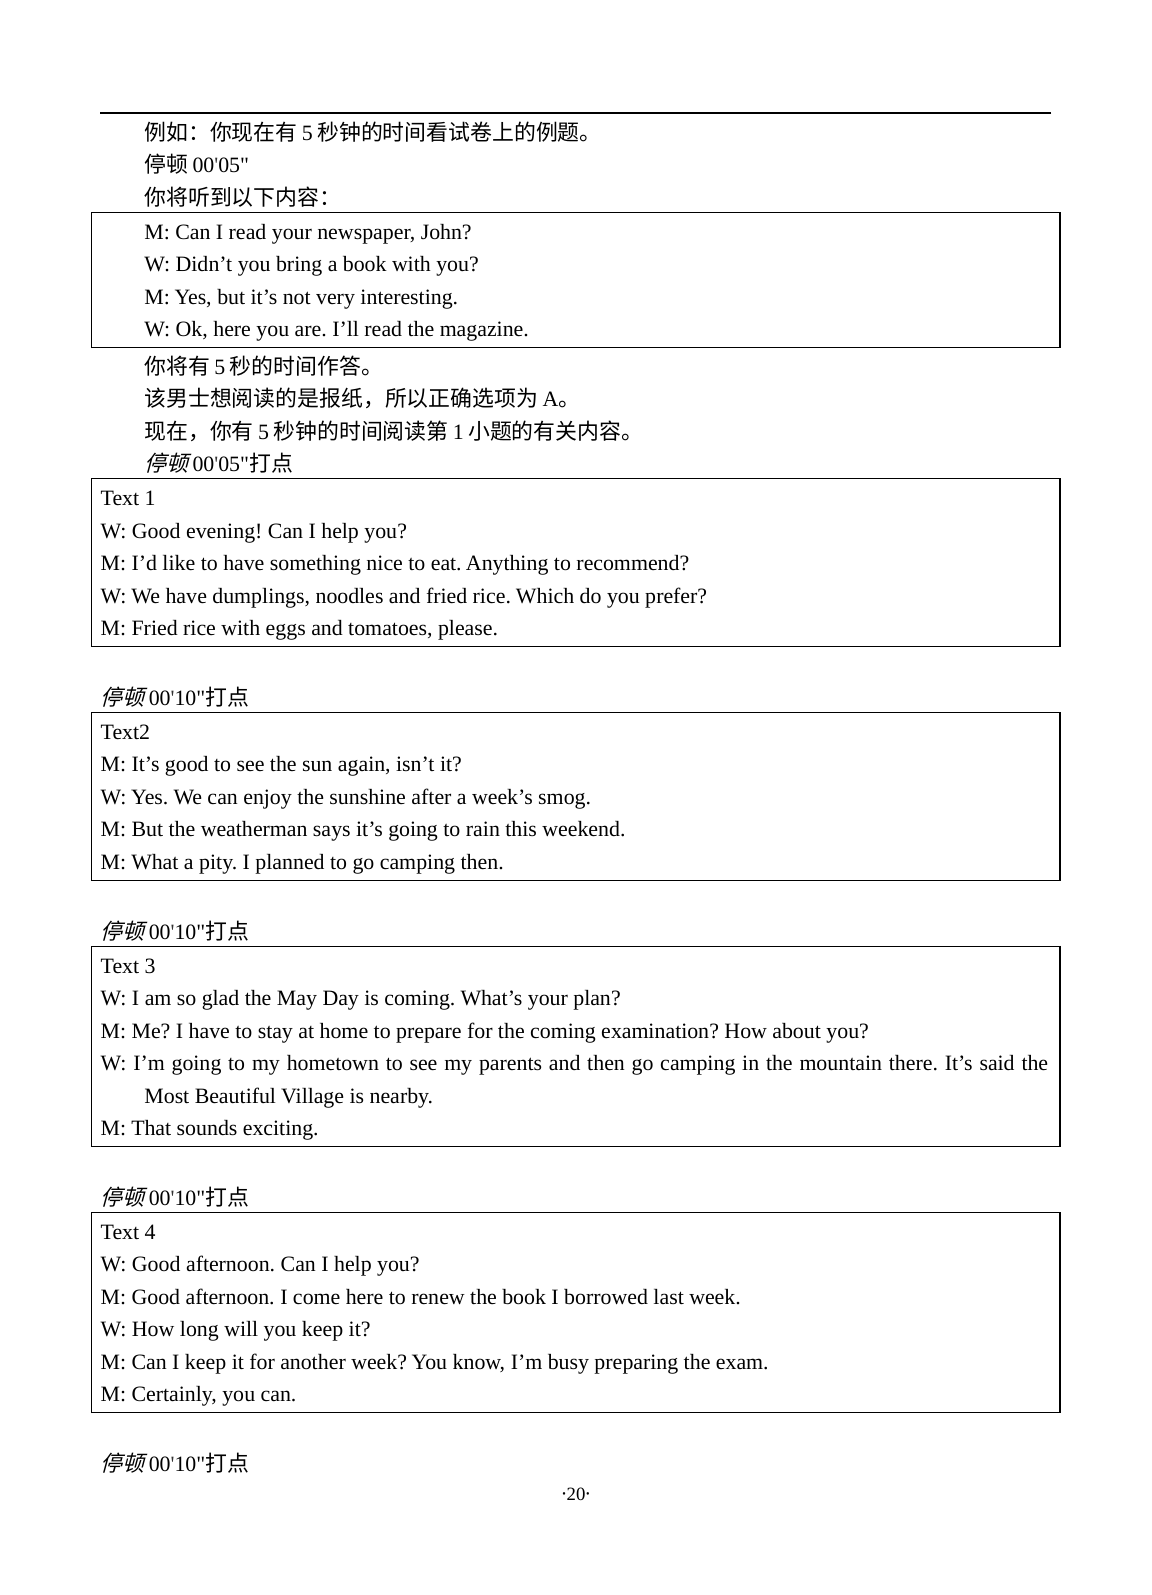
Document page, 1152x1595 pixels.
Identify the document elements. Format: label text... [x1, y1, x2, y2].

text W: Didn’t you bring a book with you? [100, 248, 1051, 280]
text 现在，你有5秒钟的时间阅读第1小题的有关内容。 [100, 413, 1051, 446]
text W: Good afternoon. Can I help you? [100, 1248, 1051, 1280]
text Text2 [92, 713, 1059, 748]
text M: It’s good to see the sun again, isn’t it? [100, 748, 1051, 780]
text W: I’m going to my hometown to see my parents and then go camping in the mountain there. It’s said the Most Beautiful Village is nearby. [100, 1046, 1051, 1108]
text 该男士想阅读的是报纸，所以正确选项为A。 [100, 381, 1051, 413]
text Text 4 [92, 1213, 1059, 1248]
text Text 1 [92, 479, 1059, 514]
text M: Good afternoon. I come here to renew the book I borrowed last week. [100, 1280, 1051, 1313]
text W: Yes. We can enjoy the sunshine after a week’s smog. [100, 780, 1051, 813]
text M: Can I keep it for another week? You know, I’m busy preparing the exam. [100, 1345, 1051, 1374]
text M: Yes, but it’s not very interesting. [100, 280, 1051, 309]
text W: Ok, here you are. I’ll read the magazine. [92, 309, 1059, 347]
text W: Good evening! Can I help you? [100, 514, 1051, 546]
text M: Can I read your newspaper, John? [92, 213, 1059, 248]
text 停顿00'10"打点 [100, 1179, 1051, 1212]
text 你将听到以下内容： [100, 179, 1051, 212]
text W: I am so glad the May Day is coming. What’s your plan? [100, 981, 1051, 1014]
text W: How long will you keep it? [100, 1313, 1051, 1345]
text W: We have dumplings, noodles and fried rice. Which do you prefer? [100, 579, 1051, 608]
text 停顿00'10"打点 [100, 679, 1051, 712]
text M: I’d like to have something nice to eat. Anything to recommend? [100, 546, 1051, 579]
text 停顿00'10"打点 [100, 913, 1051, 946]
text 你将有5秒的时间作答。 [100, 348, 1051, 381]
text M: But the weatherman says it’s going to rain this weekend. [100, 813, 1051, 842]
text 例如：你现在有5秒钟的时间看试卷上的例题。 [100, 114, 1051, 147]
text 停顿00'10"打点 [100, 1446, 1051, 1478]
text Text 3 [92, 947, 1059, 981]
text M: Me? I have to stay at home to prepare for the coming examination? How about you? [100, 1014, 1051, 1046]
text M: Certainly, you can. [92, 1374, 1059, 1412]
text M: Fried rice with eggs and tomatoes, please. [92, 608, 1059, 646]
text 停顿00'05" [100, 147, 1051, 179]
text M: That sounds exciting. [92, 1108, 1059, 1146]
text M: What a pity. I planned to go camping then. [92, 842, 1059, 880]
text 停顿00'05"打点 [100, 446, 1051, 478]
